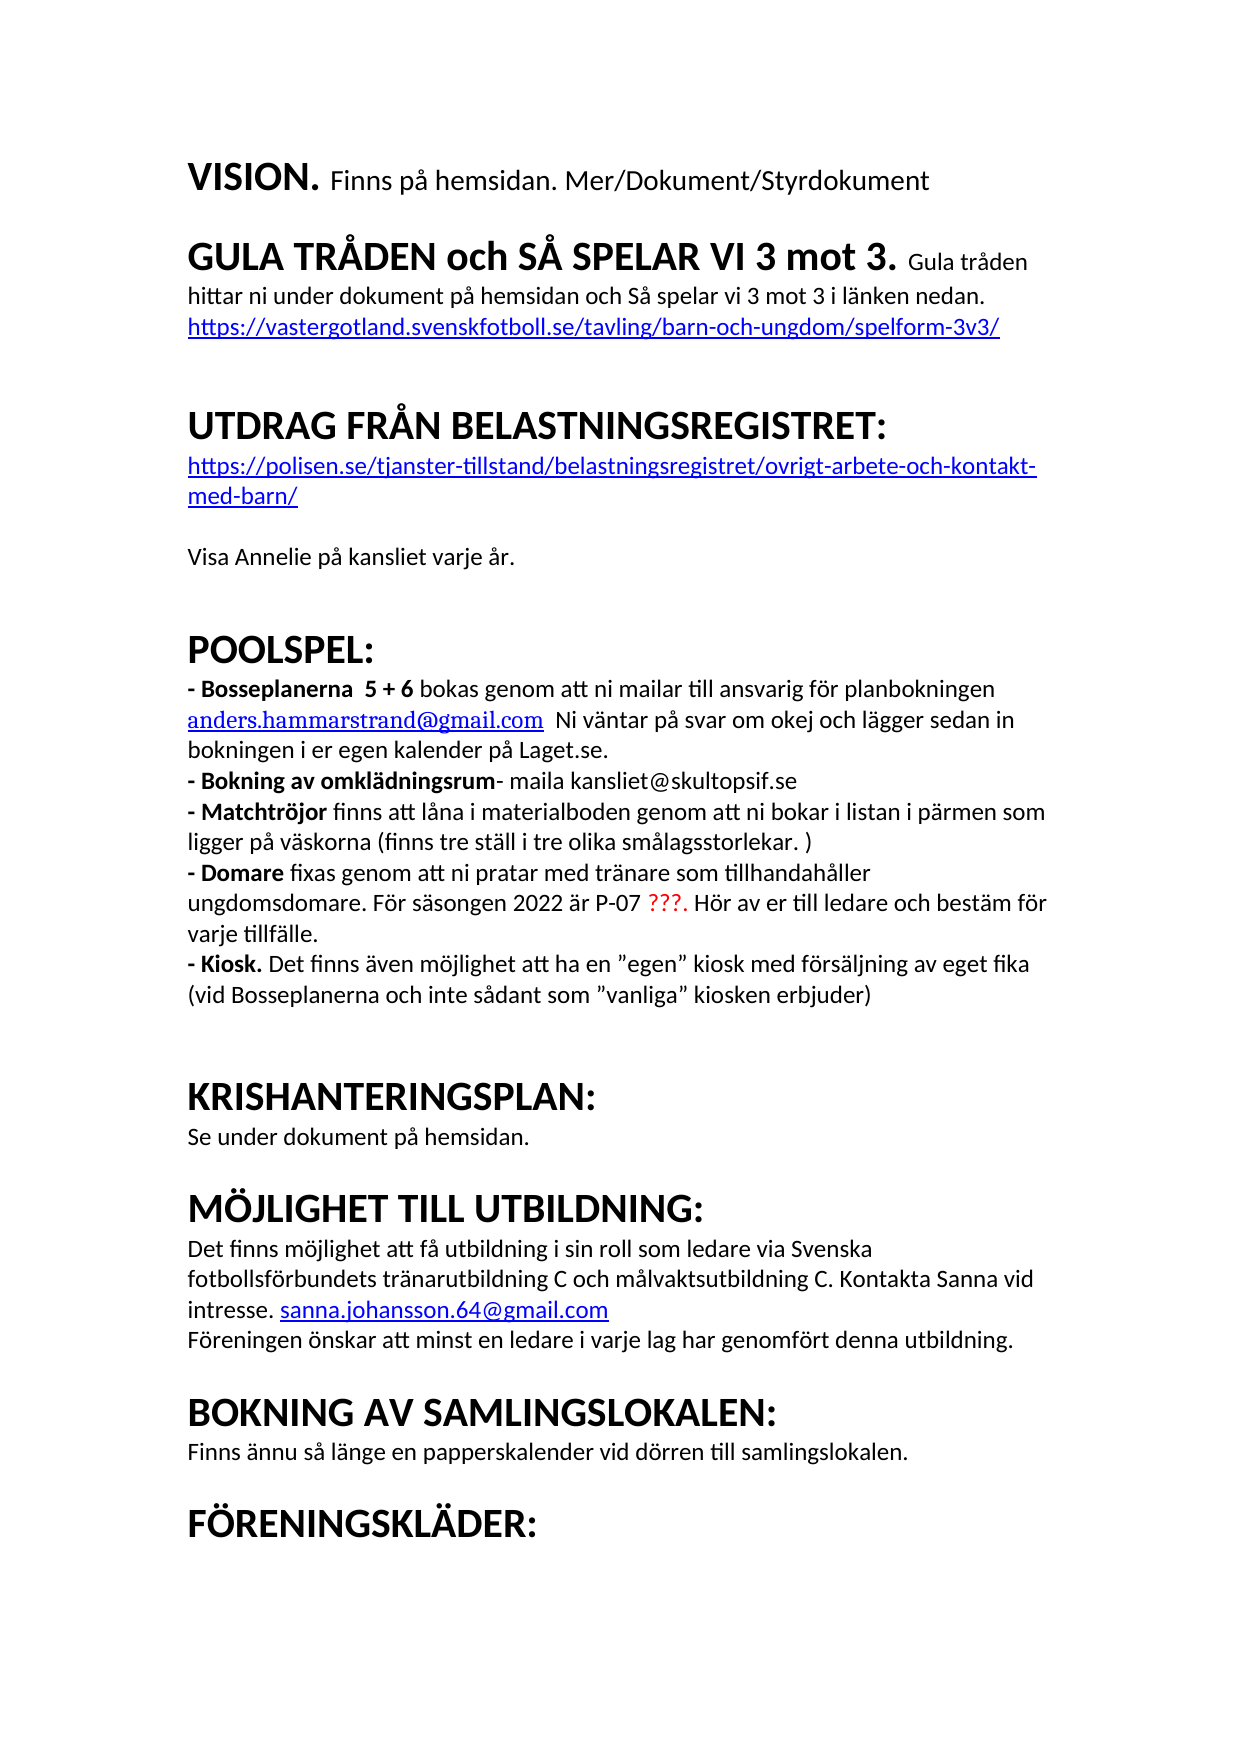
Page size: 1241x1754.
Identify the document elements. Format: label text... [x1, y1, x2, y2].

text Föreningen önskar att minst en ledare i varje lag har genomfört denna utbildning. [187, 1324, 1053, 1355]
text - Matchtröjor finns att låna i materialboden genom att ni bokar i listan i pärmen som ligger på väskorna (finns tre ställ i tre olika smålagsstorlekar. ) [187, 796, 1053, 857]
text https://polisen.se/tjanster-tillstand/belastningsregistret/ovrigt-arbete-och-kontakt-med-barn/ [187, 450, 1053, 511]
text UTDRAG FRÅN BELASTNINGSREGISTRET: [187, 399, 1053, 450]
text MÖJLIGHET TILL UTBILDNING: [187, 1182, 1053, 1233]
text VISION. Finns på hemsidan. Mer/Dokument/Styrdokument [187, 150, 1053, 201]
text FÖRENINGSKLÄDER: [187, 1497, 1053, 1548]
text KRISHANTERINGSPLAN: [187, 1070, 1053, 1121]
text - Bosseplanerna 5 + 6 bokas genom att ni mailar till ansvarig för planbokningen anders.hammarstrand@gmail.com Ni väntar på svar om okej och lägger sedan in bokningen i er egen kalender på Laget.se. [187, 673, 1053, 765]
text Visa Annelie på kansliet varje år. [187, 541, 1053, 572]
text BOKNING AV SAMLINGSLOKALEN: [187, 1386, 1053, 1436]
text Se under dokument på hemsidan. [187, 1121, 1053, 1152]
text POOLSPEL: [187, 623, 1053, 673]
text Det finns möjlighet att få utbildning i sin roll som ledare via Svenska fotbollsförbundets tränarutbildning C och målvaktsutbildning C. Kontakta Sanna vid intresse. sanna.johansson.64@gmail.com [187, 1233, 1053, 1324]
text GULA TRÅDEN och SÅ SPELAR VI 3 mot 3. Gula tråden hittar ni under dokument på hemsidan och Så spelar vi 3 mot 3 i länken nedan. https://vastergotland.svenskfotboll.se/tavling/barn-och-ungdom/spelform-3v3/ [187, 229, 1053, 341]
text - Bokning av omklädningsrum- maila kansliet@skultopsif.se [187, 765, 1053, 796]
text Finns ännu så länge en papperskalender vid dörren till samlingslokalen. [187, 1436, 1053, 1467]
text - Kiosk. Det finns även möjlighet att ha en ”egen” kiosk med försäljning av eget fika (vid Bosseplanerna och inte sådant som ”vanliga” kiosken erbjuder) [187, 948, 1053, 1009]
text - Domare fixas genom att ni pratar med tränare som tillhandahåller ungdomsdomare. För säsongen 2022 är P-07 ???. Hör av er till ledare och bestäm för varje tillfälle. [187, 857, 1053, 948]
